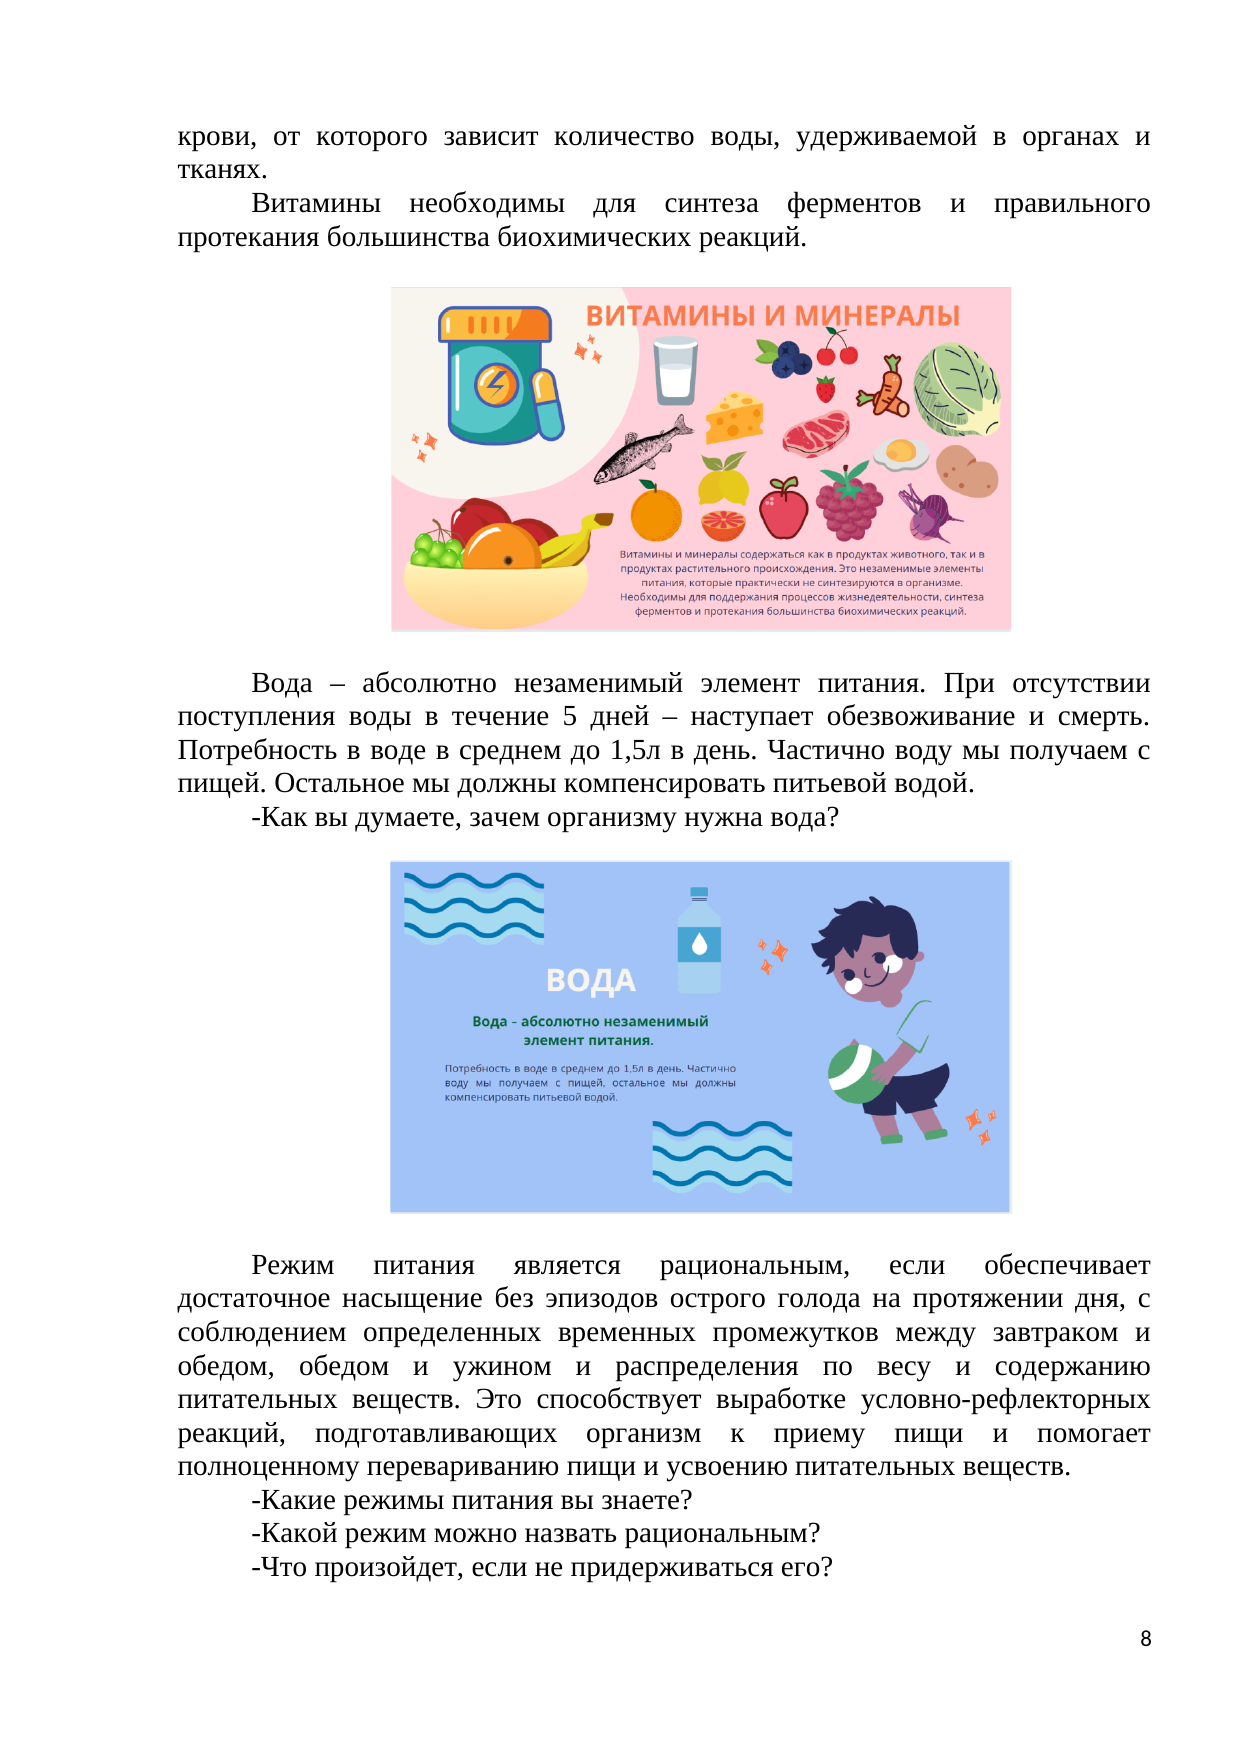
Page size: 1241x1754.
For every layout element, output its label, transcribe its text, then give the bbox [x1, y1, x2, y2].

text Вода – абсолютно незаменимый элемент питания. При отсутствии поступления воды в течение 5 дней – наступает обезвоживание и смерть. Потребность в воде в среднем до 1,5л в день. Частично воду мы получаем с пищей. Остальное мы должны компенсировать питьевой водой. [177, 665, 1152, 799]
picture [390, 860, 1013, 1214]
text Режим питания является рациональным, если обеспечивает достаточное насыщение без эпизодов острого голода на протяжении дня, с соблюдением определенных временных промежутков между завтраком и обедом, обедом и ужином и распределения по весу и содержанию питательных веществ. Это способствует выработке условно-рефлекторных реакций, подготавливающих организм к приему пищи и помогает полноценному перевариванию пищи и усвоению питательных веществ. [177, 1247, 1152, 1482]
text Витамины необходимы для синтеза ферментов и правильного протекания большинства биохимических реакций. [177, 185, 1152, 252]
text -Какие режимы питания вы знаете? [177, 1482, 1152, 1515]
text -Что произойдет, если не придерживаться его? [177, 1549, 1152, 1582]
text -Какой режим можно назвать рациональным? [177, 1515, 1152, 1549]
text -Как вы думаете, зачем организму нужна вода? [177, 799, 1152, 832]
picture [391, 285, 1012, 632]
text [177, 118, 1152, 185]
